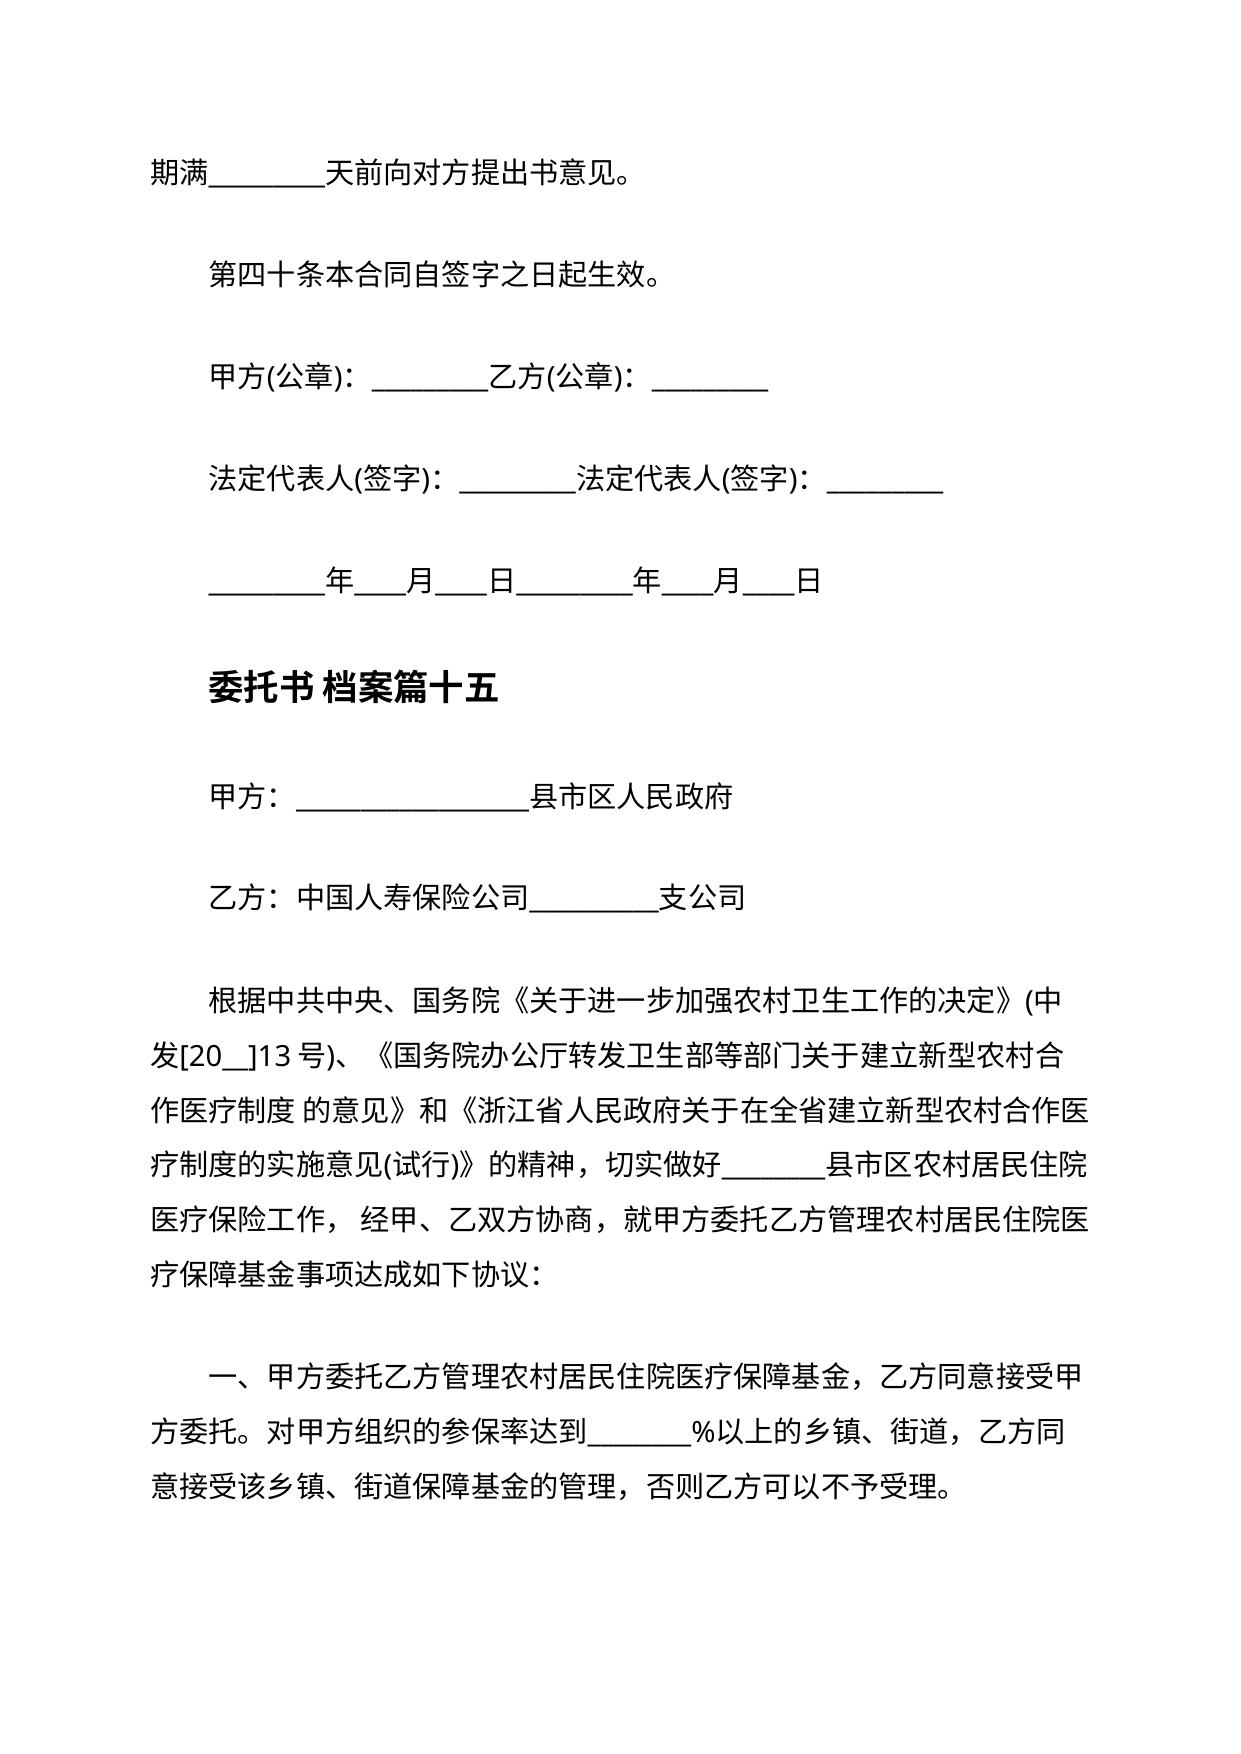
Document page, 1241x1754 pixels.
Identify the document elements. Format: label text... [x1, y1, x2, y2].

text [150, 150, 1090, 192]
text 第四十条本合同自签字之日起生效。 [150, 252, 1090, 294]
text 乙方：中国人寿保险公司__________支公司 [150, 875, 1090, 917]
text 甲方：__________________县市区人民政府 [150, 773, 1090, 816]
text 甲方(公章)：_________乙方(公章)：_________ [150, 354, 1090, 396]
text 委托书 档案篇十五 [150, 660, 1090, 711]
text _________年____月____日_________年____月____日 [150, 558, 1090, 600]
text 法定代表人(签字)：_________法定代表人(签字)：_________ [150, 456, 1090, 498]
text 一、甲方委托乙方管理农村居民住院医疗保障基金，乙方同意接受甲方委托。对甲方组织的参保率达到________%以上的乡镇、街道，乙方同意接受该乡镇、街道保障基金的管理，否则乙方可以不予受理。 [150, 1354, 1090, 1506]
text 根据中共中央、国务院《关于进一步加强农村卫生工作的决定》(中发[20__]13号)、《国务院办公厅转发卫生部等部门关于建立新型农村合作医疗制度 的意见》和《浙江省人民政府关于在全省建立新型农村合作医疗制度的实施意见(试行)》的精神，切实做好________县市区农村居民住院医疗保险工作， 经甲、乙双方协商，就甲方委托乙方管理农村居民住院医疗保障基金事项达成如下协议： [150, 977, 1090, 1294]
